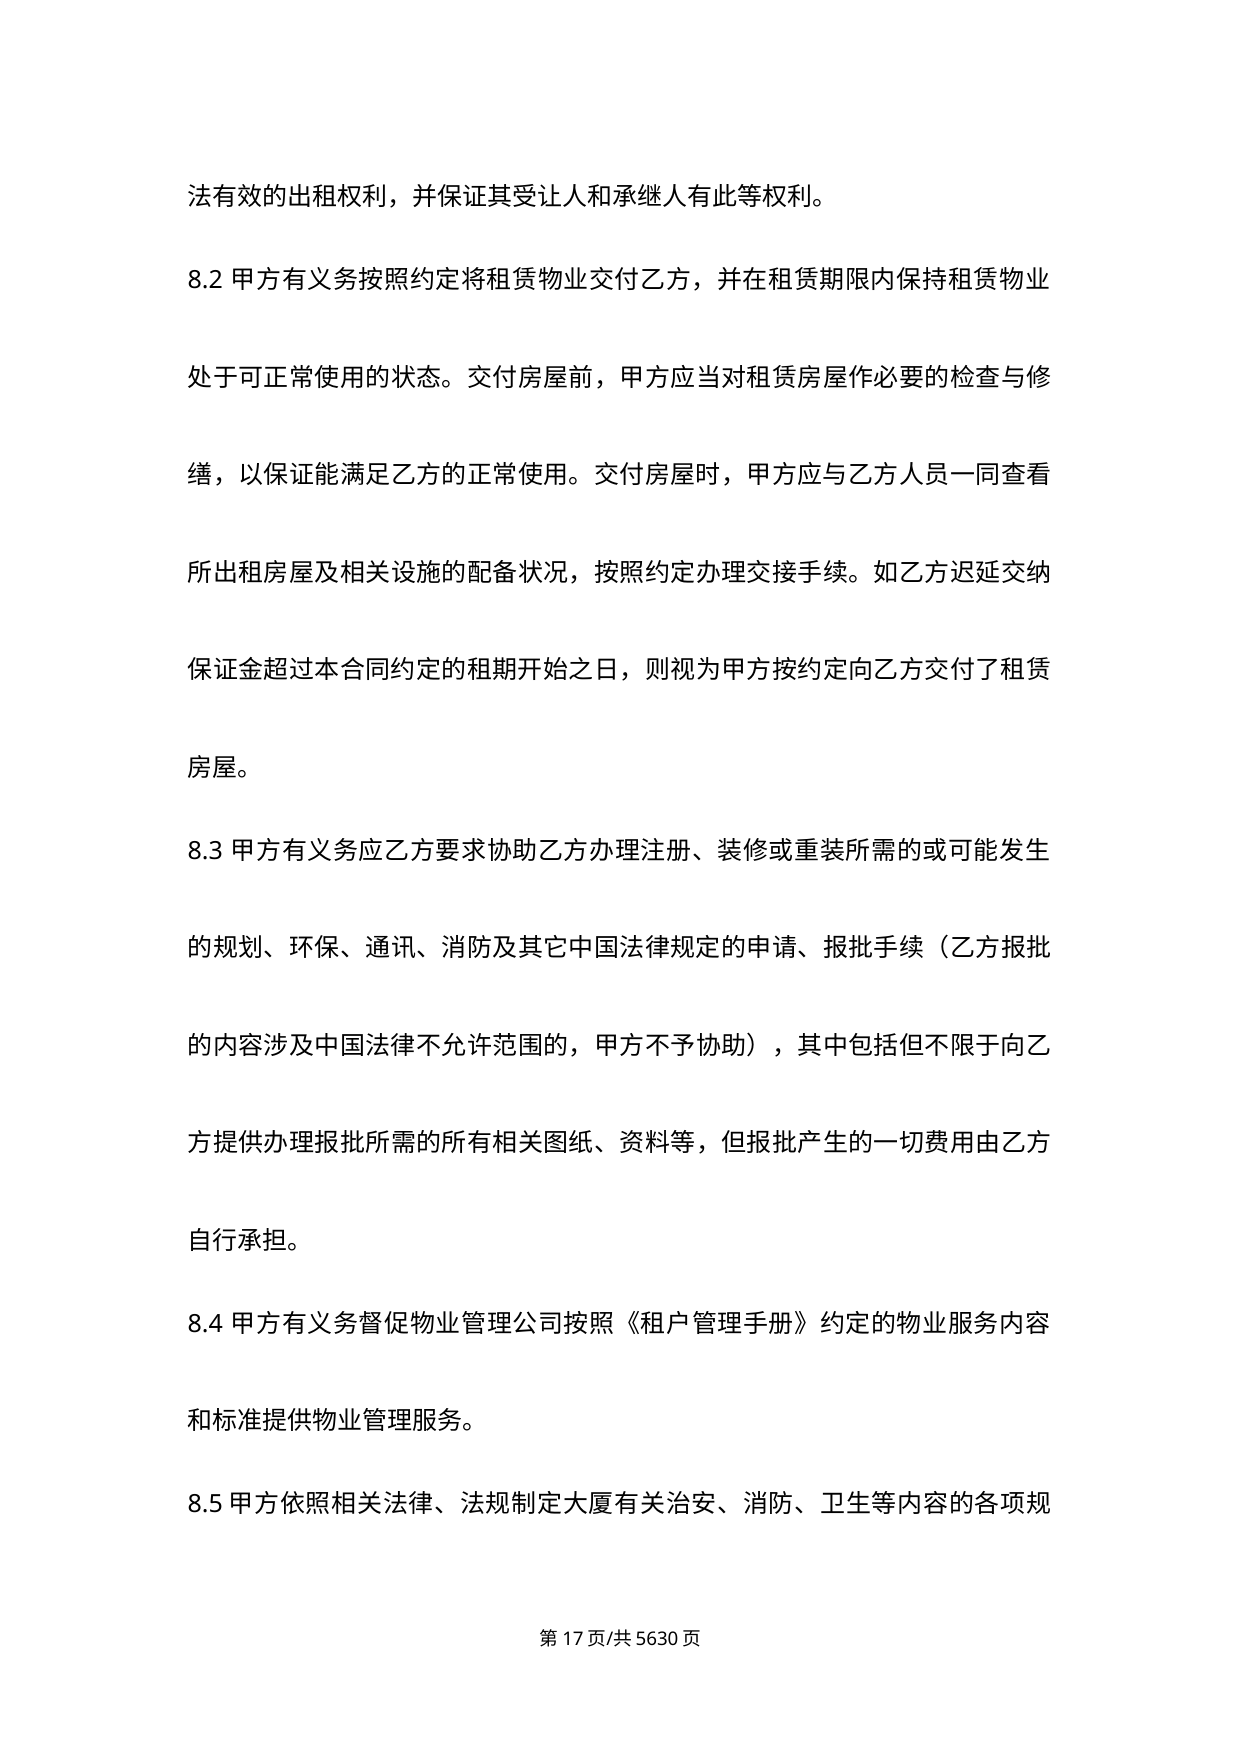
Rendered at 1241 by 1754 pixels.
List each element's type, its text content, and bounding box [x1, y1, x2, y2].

text 8.2 甲方有义务按照约定将租赁物业交付乙方，并在租赁期限内保持租赁物业处于可正常使用的状态。交付房屋前，甲方应当对租赁房屋作必要的检查与修缮，以保证能满足乙方的正常使用。交付房屋时，甲方应与乙方人员一同查看所出租房屋及相关设施的配备状况，按照约定办理交接手续。如乙方迟延交纳保证金超过本合同约定的租期开始之日，则视为甲方按约定向乙方交付了租赁房屋。 [187, 245, 1053, 798]
text 8.4 甲方有义务督促物业管理公司按照《租户管理手册》约定的物业服务内容和标准提供物业管理服务。 [187, 1289, 1053, 1451]
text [187, 1469, 1053, 1534]
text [187, 162, 1053, 227]
text 8.3 甲方有义务应乙方要求协助乙方办理注册、装修或重装所需的或可能发生的规划、环保、通讯、消防及其它中国法律规定的申请、报批手续（乙方报批的内容涉及中国法律不允许范围的，甲方不予协助），其中包括但不限于向乙方提供办理报批所需的所有相关图纸、资料等，但报批产生的一切费用由乙方自行承担。 [187, 816, 1053, 1271]
